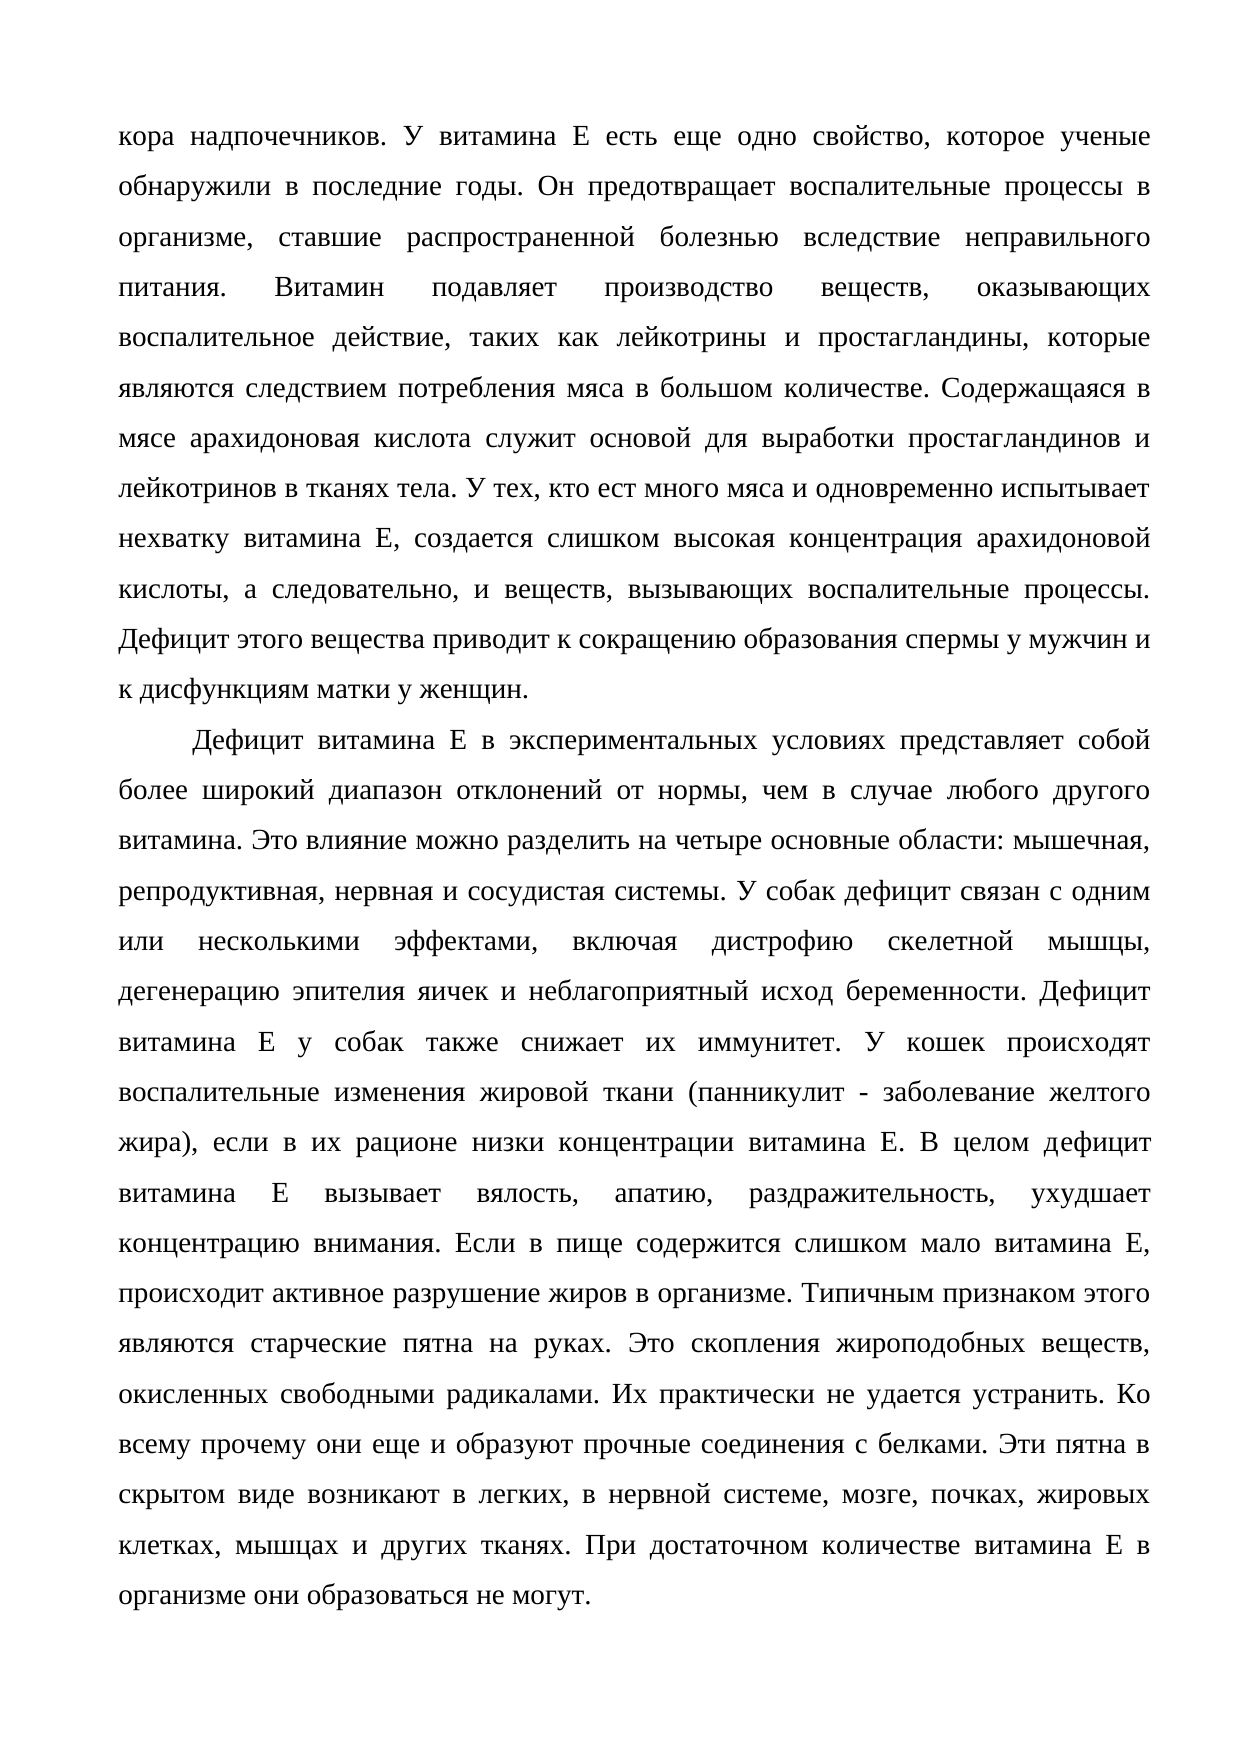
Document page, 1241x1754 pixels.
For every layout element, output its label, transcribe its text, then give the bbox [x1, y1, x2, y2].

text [118, 118, 1152, 705]
text Дефицит витамина Е в экспериментальных условиях представляет собой более широкий диапазон отклонений от нормы, чем в случае любого другого витамина. Это влияние можно разделить на четыре основные области: мышечная, репродуктивная, нервная и сосудистая системы. У собак дефицит связан с одним или несколькими эффектами, включая дистрофию скелетной мышцы, дегенерацию эпителия яичек и неблагоприятный исход беременности. Дефицит витамина Е у собак также снижает их иммунитет. У кошек происходят воспалительные изменения жировой ткани (панникулит - заболевание желтого жира), если в их рационе низки концентрации витамина Е. В целом дефицит витамина Е вызывает вялость, апатию, раздражительность, ухудшает концентрацию внимания. Если в пище содержится слишком мало витамина Е, происходит активное разрушение жиров в организме. Типичным признаком этого являются старческие пятна на руках. Это скопления жироподобных веществ, окисленных свободными радикалами. Их практически не удается устранить. Ко всему прочему они еще и образуют прочные соединения с белками. Эти пятна в скрытом виде возникают в легких, в нервной системе, мозге, почках, жировых клетках, мышцах и других тканях. При достаточном количестве витамина Е в организме они образоваться не могут. [118, 722, 1152, 1611]
